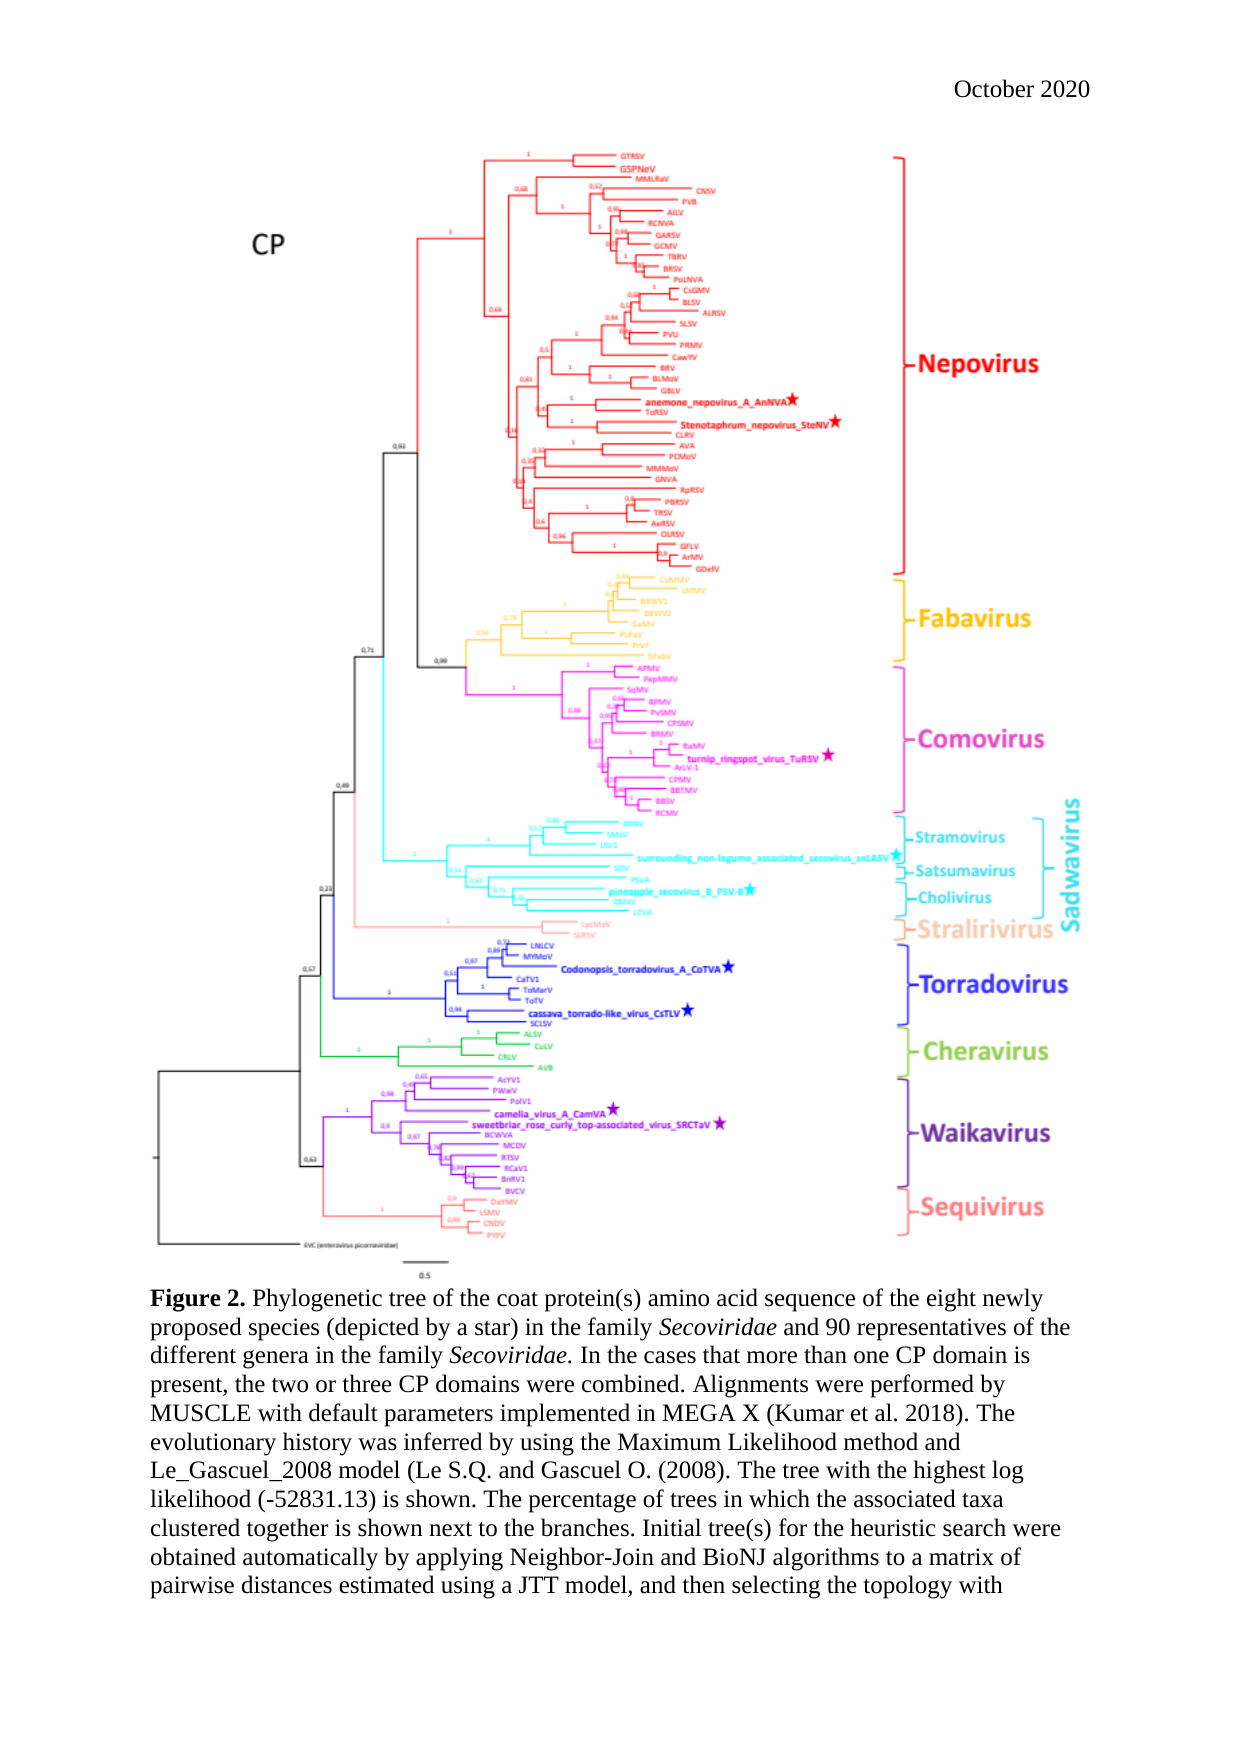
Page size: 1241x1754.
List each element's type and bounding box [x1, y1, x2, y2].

text [150, 1283, 1090, 1599]
